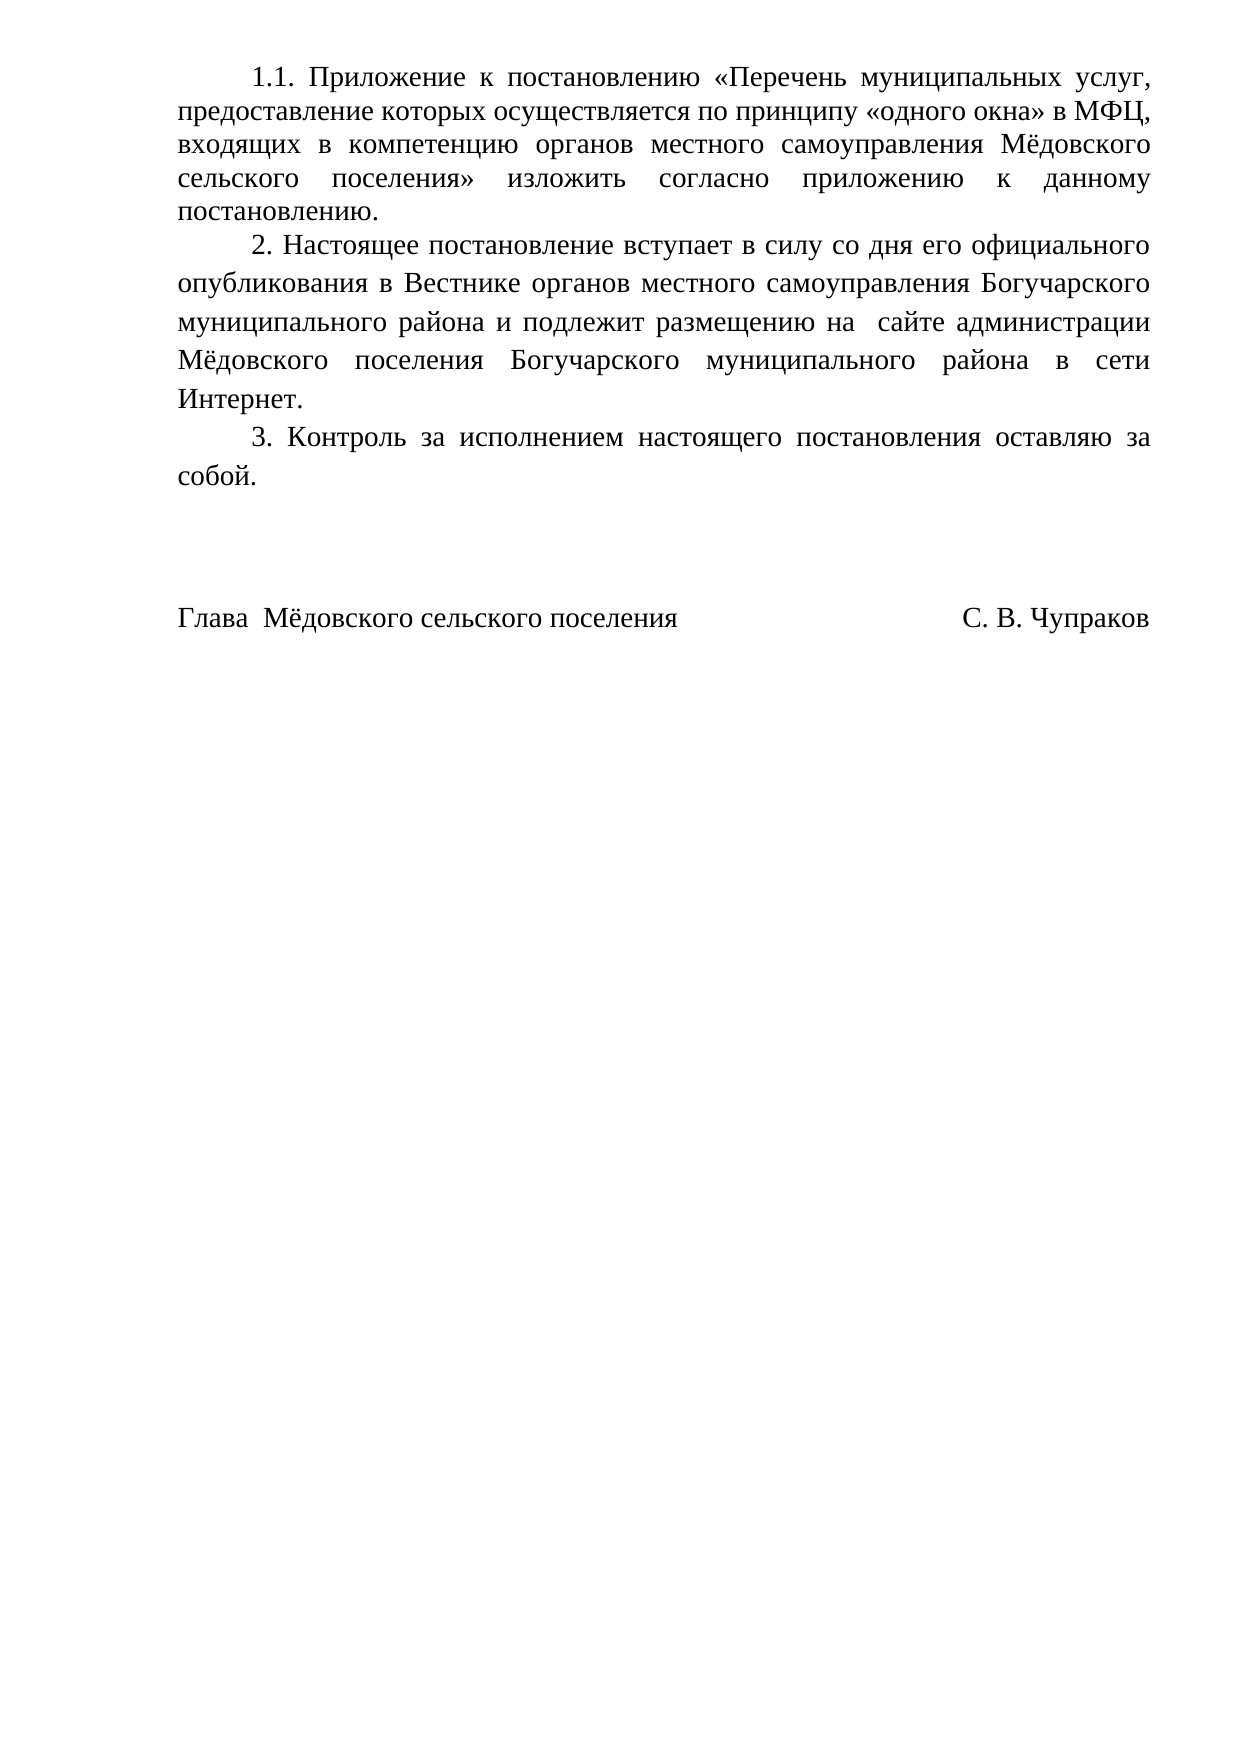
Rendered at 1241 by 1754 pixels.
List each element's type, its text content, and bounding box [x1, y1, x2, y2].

text Глава Мёдовского сельского поселения С. В. Чупраков [177, 600, 1152, 633]
text 1.1. Приложение к постановлению «Перечень муниципальных услуг, предоставление которых осуществляется по принципу «одного окна» в МФЦ, входящих в компетенцию органов местного самоуправления Мёдовского сельского поселения» изложить согласно приложению к данному постановлению. [177, 59, 1152, 227]
text 2. Настоящее постановление вступает в силу со дня его официального опубликования в Вестнике органов местного самоуправления Богучарского муниципального района и подлежит размещению на сайте администрации Мёдовского поселения Богучарского муниципального района в сети Интернет. [177, 227, 1152, 414]
text 3. Контроль за исполнением настоящего постановления оставляю за собой. [177, 419, 1152, 492]
